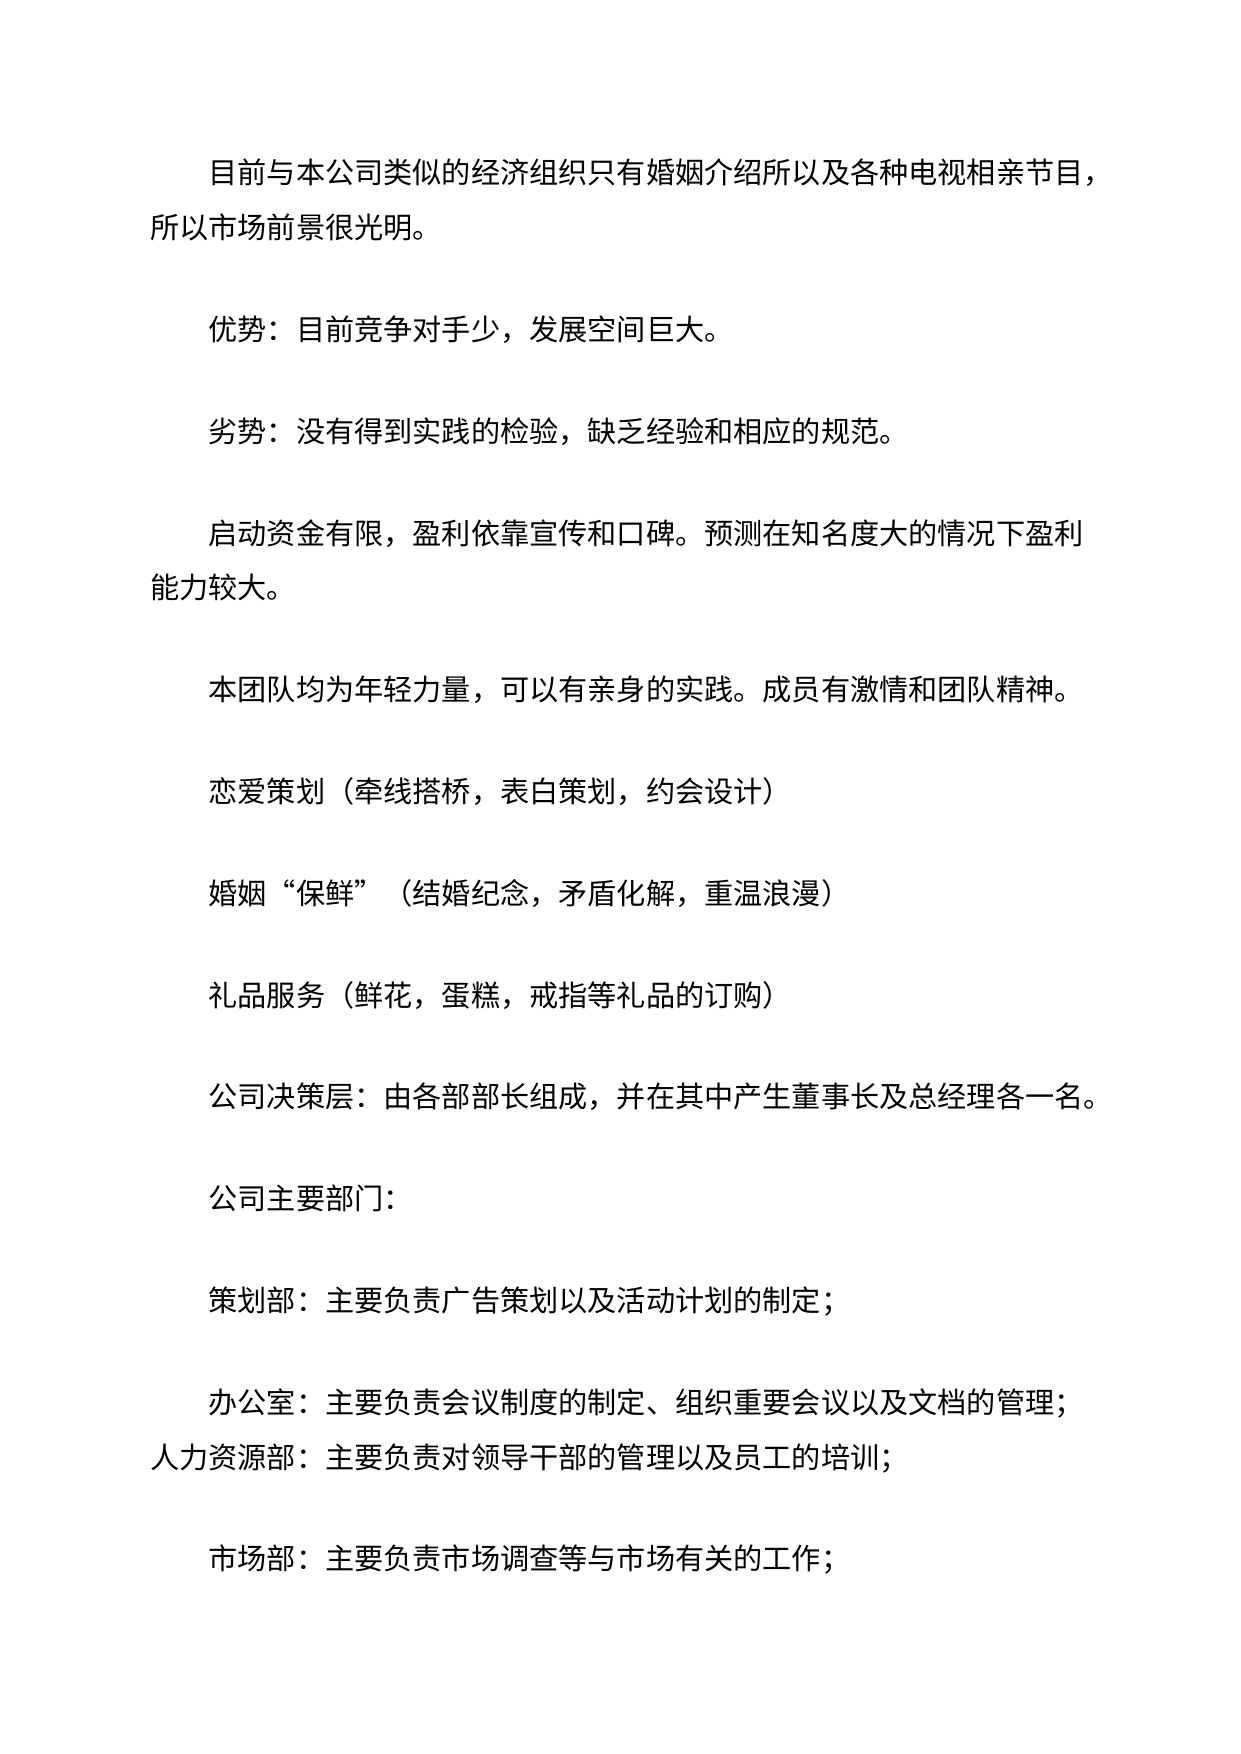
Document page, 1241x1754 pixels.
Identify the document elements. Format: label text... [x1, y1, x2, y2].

text 市场部：主要负责市场调查等与市场有关的工作； [150, 1536, 1090, 1578]
text 办公室：主要负责会议制度的制定、组织重要会议以及文档的管理；人力资源部：主要负责对领导干部的管理以及员工的培训； [150, 1379, 1090, 1476]
text 礼品服务（鲜花，蛋糕，戒指等礼品的订购） [150, 972, 1090, 1014]
text 婚姻“保鲜”（结婚纪念，矛盾化解，重温浪漫） [150, 870, 1090, 913]
text 目前与本公司类似的经济组织只有婚姻介绍所以及各种电视相亲节目，所以市场前景很光明。 [150, 150, 1090, 247]
text 公司决策层：由各部部长组成，并在其中产生董事长及总经理各一名。 [150, 1074, 1090, 1116]
text 恋爱策划（牵线搭桥，表白策划，约会设计） [150, 769, 1090, 811]
text 本团队均为年轻力量，可以有亲身的实践。成员有激情和团队精神。 [150, 667, 1090, 709]
text 启动资金有限，盈利依靠宣传和口碑。预测在知名度大的情况下盈利能力较大。 [150, 510, 1090, 607]
text 优势：目前竞争对手少，发展空间巨大。 [150, 307, 1090, 349]
text 公司主要部门： [150, 1176, 1090, 1218]
text 劣势：没有得到实践的检验，缺乏经验和相应的规范。 [150, 408, 1090, 451]
text 策划部：主要负责广告策划以及活动计划的制定； [150, 1277, 1090, 1320]
